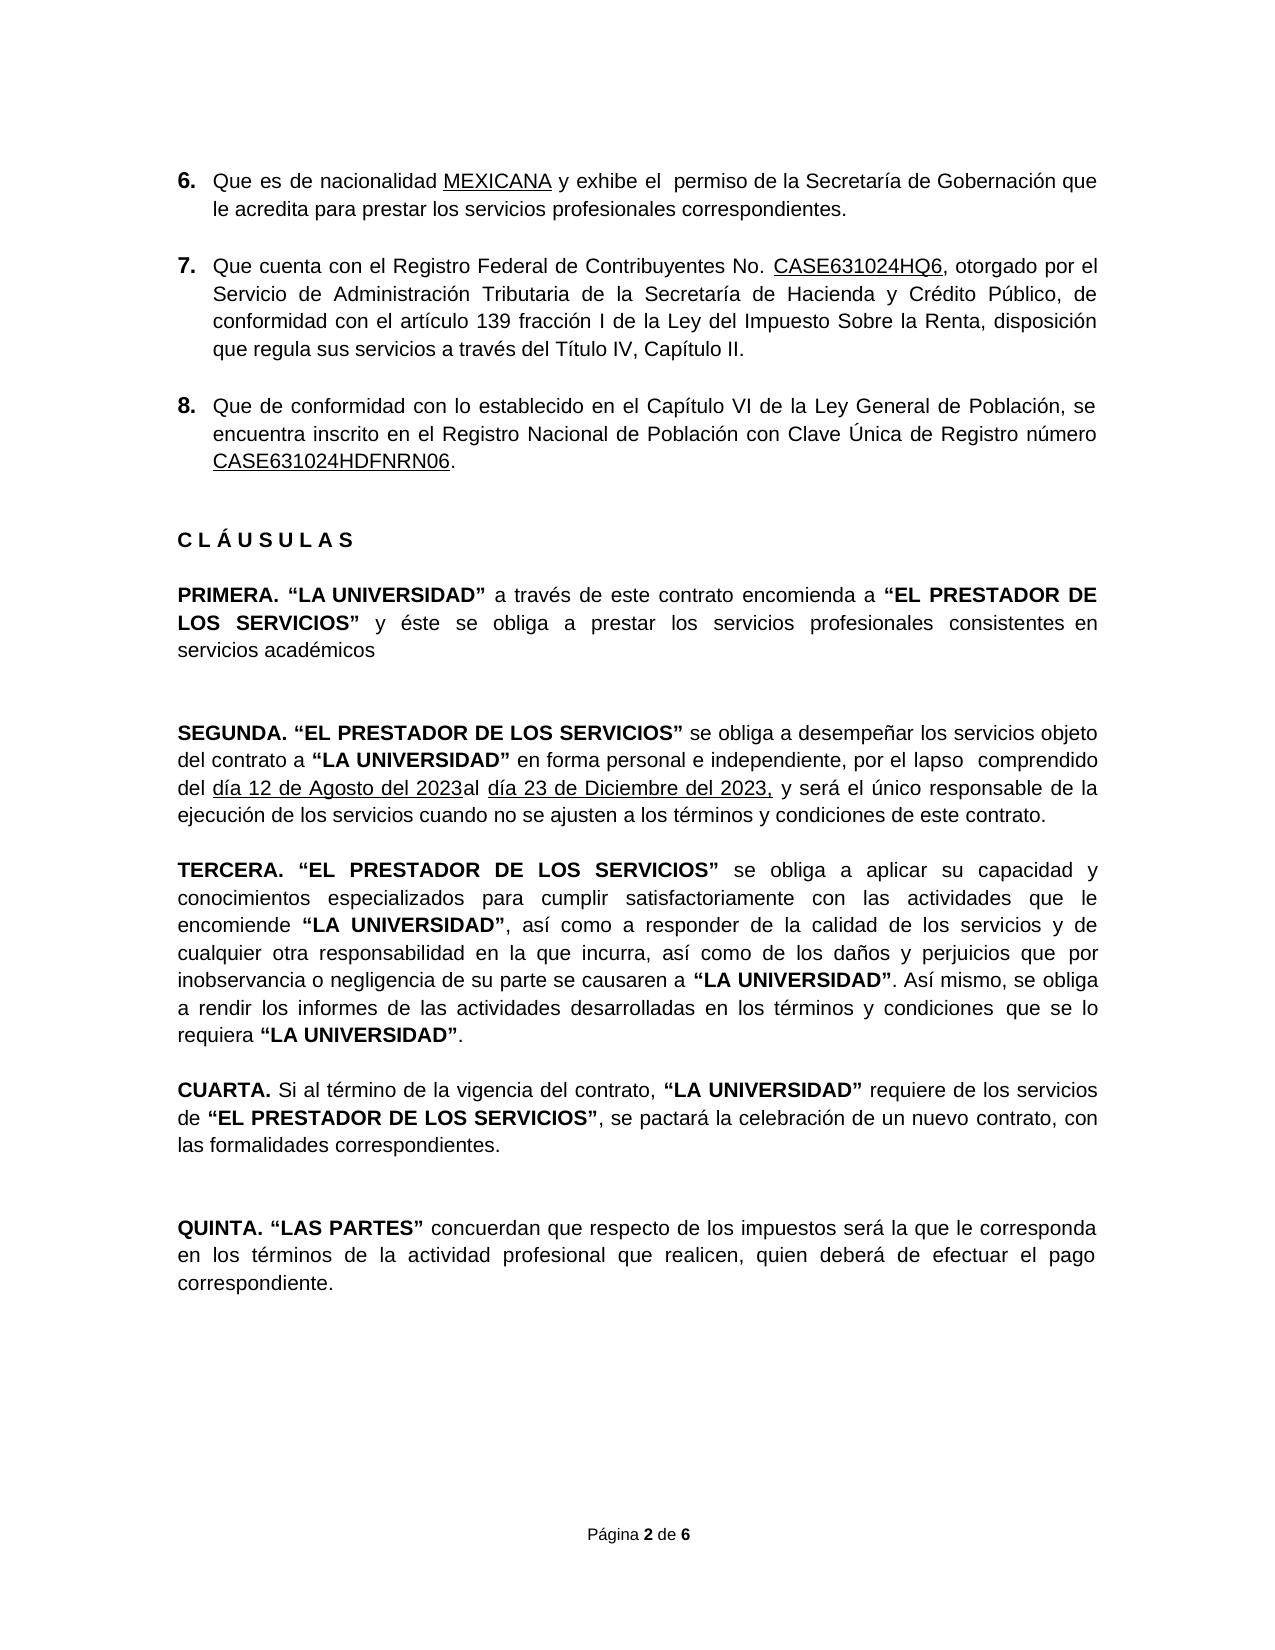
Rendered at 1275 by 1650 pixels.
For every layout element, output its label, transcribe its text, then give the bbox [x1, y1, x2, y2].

text QUINTA. “LAS PARTES” concuerdan que respecto de los impuestos será la que le corresponda en los términos de la actividad profesional que realicen, quien deberá de efectuar el pago correspondiente. [177, 1216, 1098, 1295]
list Que cuenta con el Registro Federal de Contribuyentes No. CASE631024HQ6, otorgado por el Servicio de Administración Tributaria de la Secretaría de Hacienda y Crédito Público, de conformidad con el artículo 139 fracción I de la Ley del Impuesto Sobre la Renta, disposición que regula sus servicios a través del Título IV, Capítulo II. [177, 252, 1098, 361]
text TERCERA. “EL PRESTADOR DE LOS SERVICIOS” se obliga a aplicar su capacidad y conocimientos especializados para cumplir satisfactoriamente con las actividades que le encomiende “LA UNIVERSIDAD”, así como a responder de la calidad de los servicios y de cualquier otra responsabilidad en la que incurra, así como de los daños y perjuicios que por inobservancia o negligencia de su parte se causaren a “LA UNIVERSIDAD”. Así mismo, se obliga a rendir los informes de las actividades desarrolladas en los términos y condiciones que se lo requiera “LA UNIVERSIDAD”. [177, 858, 1098, 1047]
text PRIMERA. “LA UNIVERSIDAD” a través de este contrato encomienda a “EL PRESTADOR DE LOS SERVICIOS” y éste se obliga a prestar los servicios profesionales consistentes en servicios académicos [177, 583, 1098, 662]
text CUARTA. Si al término de la vigencia del contrato, “LA UNIVERSIDAD” requiere de los servicios de “EL PRESTADOR DE LOS SERVICIOS”, se pactará la celebración de un nuevo contrato, con las formalidades correspondientes. [177, 1078, 1098, 1157]
subtitle C L Á U S U L A S [177, 528, 1098, 552]
list Que es de nacionalidad MEXICANA y exhibe el permiso de la Secretaría de Gobernación que le acredita para prestar los servicios profesionales correspondientes. [177, 167, 1098, 221]
list Que de conformidad con lo establecido en el Capítulo VI de la Ley General de Población, se encuentra inscrito en el Registro Nacional de Población con Clave Única de Registro número CASE631024HDFNRN06. [177, 392, 1098, 473]
text SEGUNDA. “EL PRESTADOR DE LOS SERVICIOS” se obliga a desempeñar los servicios objeto del contrato a “LA UNIVERSIDAD” en forma personal e independiente, por el lapso comprendido del día 12 de Agosto del 2023 al día 23 de Diciembre del 2023, y será el único responsable de la ejecución de los servicios cuando no se ajusten a los términos y condiciones de este contrato. [177, 721, 1098, 827]
